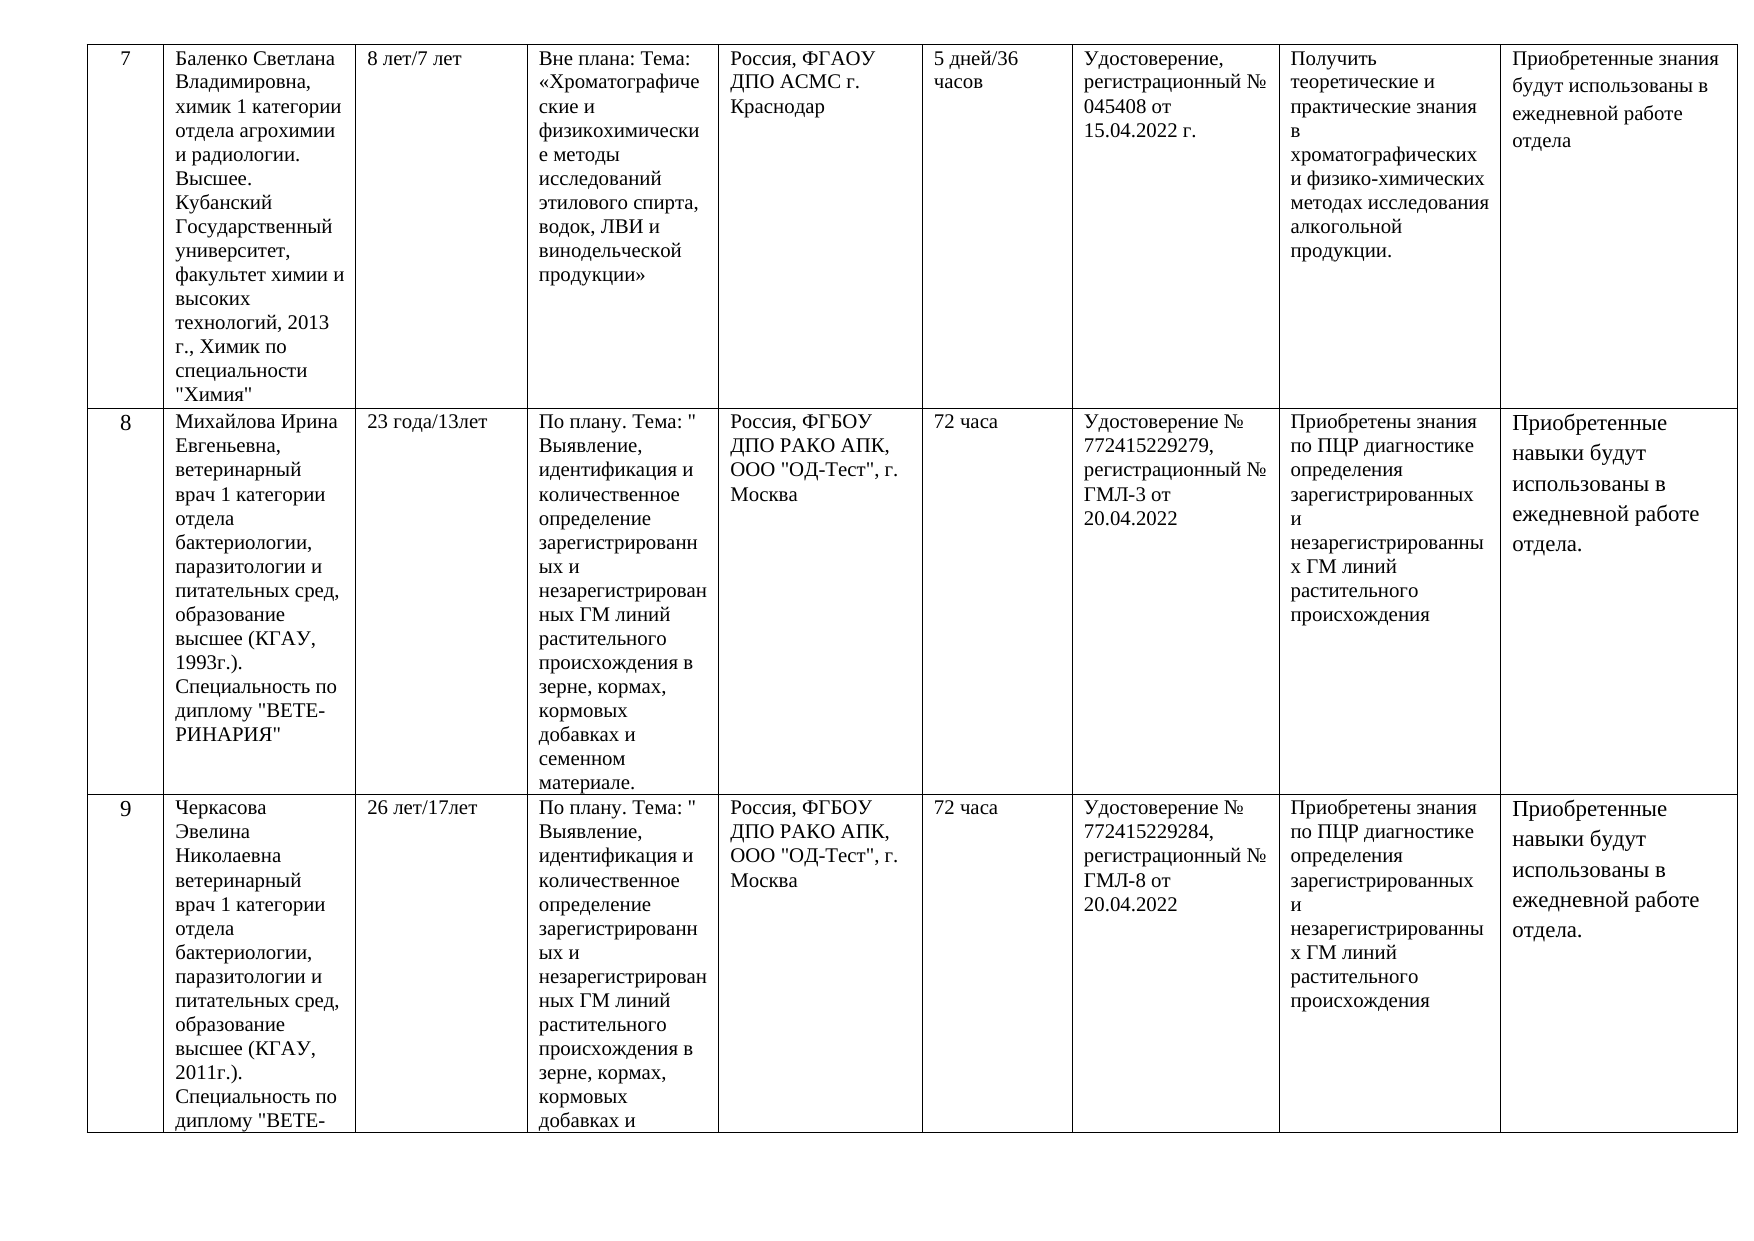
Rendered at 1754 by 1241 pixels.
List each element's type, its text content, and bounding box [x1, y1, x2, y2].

table_cell 9 [88, 795, 163, 1132]
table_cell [1073, 795, 1279, 1132]
table_cell 5 дней/36 часов [923, 45, 1072, 408]
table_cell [719, 45, 922, 408]
table_cell 7 [88, 45, 163, 408]
table_cell 23 года/13лет [356, 409, 527, 794]
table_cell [528, 795, 718, 1132]
table_cell Вне плана: Тема: «Хроматографические и физикохимические методы исследований этилового спирта, водок, ЛВИ и винодельческой продукции» [528, 45, 718, 408]
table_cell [164, 795, 355, 1132]
table_cell Получить теоретические и практические знания в хроматографических и физико-химических методах исследования алкогольной продукции. [1280, 45, 1500, 408]
table_cell Удостоверение, регистрационный № 045408 от 15.04.2022 г. [1073, 45, 1279, 408]
table_cell Россия, ФГБОУ ДПО РАКО АПК, ООО "ОД-Тест", г. Москва [719, 409, 922, 794]
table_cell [1501, 795, 1737, 1132]
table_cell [719, 795, 922, 1132]
table_cell Приобретенные навыки будут использованы в ежедневной работе отдела. [1501, 409, 1737, 794]
table_cell 72 часа [923, 795, 1072, 1132]
table_cell 26 лет/17лет [356, 795, 527, 1132]
table_cell Михайлова Ирина Евгеньевна, ветеринарный врач 1 категории отдела бактериологии, паразитологии и питательных сред, образование высшее (КГАУ, 1993г.). Специальность по диплому "ВЕТЕ-РИНАРИЯ" [164, 409, 355, 794]
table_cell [1501, 45, 1737, 408]
table_cell Удостоверение № 772415229279, регистрационный № ГМЛ-3 от 20.04.2022 [1073, 409, 1279, 794]
table_cell 8 [88, 409, 163, 794]
table_cell Приобретены знания по ПЦР диагностике определения зарегистрированных и незарегистрированных ГМ линий растительного происхождения [1280, 409, 1500, 794]
table_cell Баленко Светлана Владимировна, химик 1 категории отдела агрохимии и радиологии. Высшее. Кубанский Государственный университет, факультет химии и высоких технологий, 2013 г., Химик по специальности "Химия" [164, 45, 355, 408]
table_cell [1280, 795, 1500, 1132]
table_cell 8 лет/7 лет [356, 45, 527, 408]
table_cell 72 часа [923, 409, 1072, 794]
